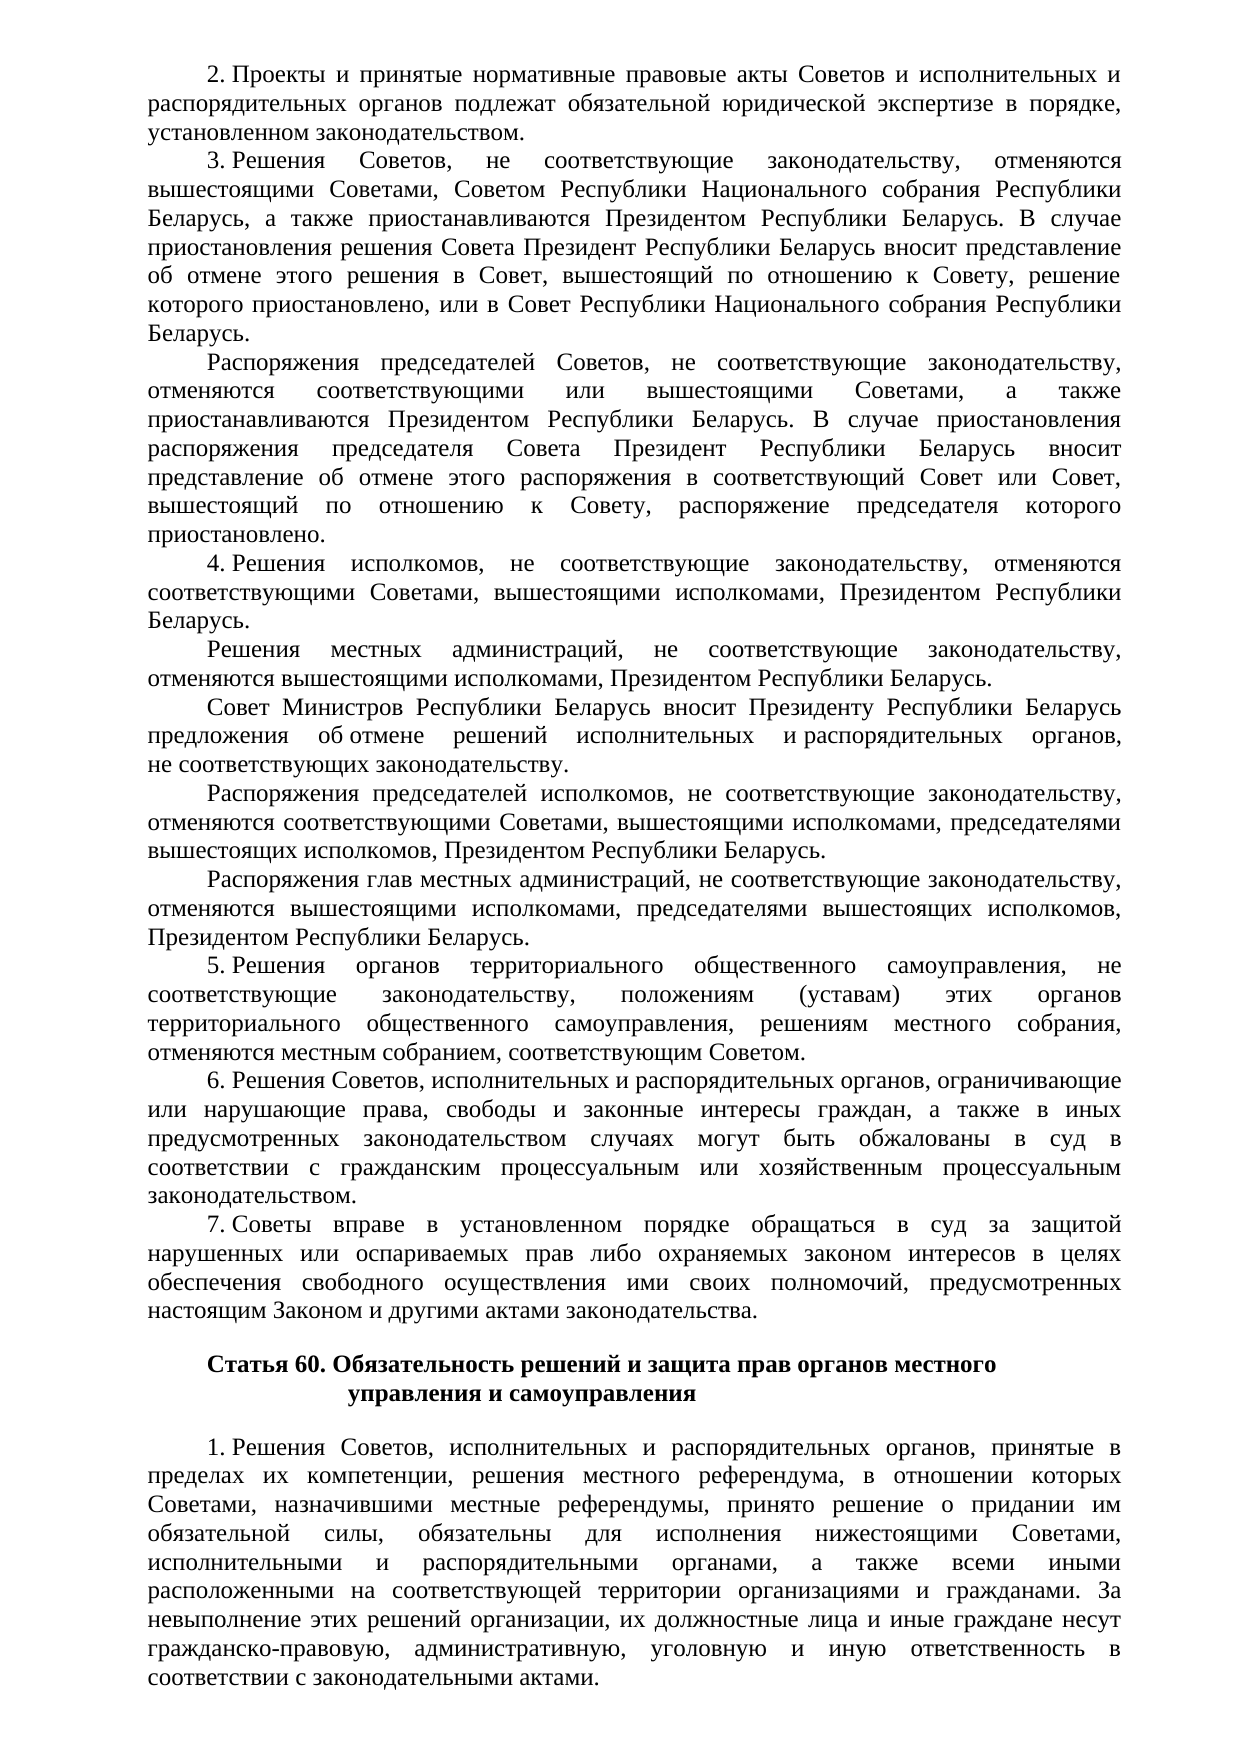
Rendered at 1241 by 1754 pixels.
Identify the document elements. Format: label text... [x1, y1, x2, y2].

text 1. Решения Советов, исполнительных и распорядительных органов, принятые в пределах их компетенции, решения местного референдума, в отношении которых Советами, назначившими местные референдумы, принято решение о придании им обязательной силы, обязательны для исполнения нижестоящими Советами, исполнительными и распорядительными органами, а также всеми иными расположенными на соответствующей территории организациями и гражданами. За невыполнение этих решений организации, их должностные лица и иные граждане несут гражданско-правовую, административную, уголовную и иную ответственность в соответствии с законодательными актами. [147, 1432, 1122, 1690]
text Распоряжения председателей исполкомов, не соответствующие законодательству, отменяются соответствующими Советами, вышестоящими исполкомами, председателями вышестоящих исполкомов, Президентом Республики Беларусь. [147, 778, 1122, 864]
text Распоряжения глав местных администраций, не соответствующие законодательству, отменяются вышестоящими исполкомами, председателями вышестоящих исполкомов, Президентом Республики Беларусь. [147, 864, 1122, 950]
text 4. Решения исполкомов, не соответствующие законодательству, отменяются соответствующими Советами, вышестоящими исполкомами, Президентом Республики Беларусь. [147, 548, 1122, 634]
text Решения местных администраций, не соответствующие законодательству, отменяются вышестоящими исполкомами, Президентом Республики Беларусь. [147, 634, 1122, 692]
text 6. Решения Советов, исполнительных и распорядительных органов, ограничивающие или нарушающие права, свободы и законные интересы граждан, а также в иных предусмотренных законодательством случаях могут быть обжалованы в суд в соответствии с гражданским процессуальным или хозяйственным процессуальным законодательством. [147, 1065, 1122, 1209]
text Распоряжения председателей Советов, не соответствующие законодательству, отменяются соответствующими или вышестоящими Советами, а также приостанавливаются Президентом Республики Беларусь. В случае приостановления распоряжения председателя Совета Президент Республики Беларусь вносит представление об отмене этого распоряжения в соответствующий Совет или Совет, вышестоящий по отношению к Совету, распоряжение председателя которого приостановлено. [147, 347, 1122, 548]
text 2. Проекты и принятые нормативные правовые акты Советов и исполнительных и распорядительных органов подлежат обязательной юридической экспертизе в порядке, установленном законодательством. [147, 59, 1122, 145]
text 3. Решения Советов, не соответствующие законодательству, отменяются вышестоящими Советами, Советом Республики Национального собрания Республики Беларусь, а также приостанавливаются Президентом Республики Беларусь. В случае приостановления решения Совета Президент Республики Беларусь вносит представление об отмене этого решения в Совет, вышестоящий по отношению к Совету, решение которого приостановлено, или в Совет Республики Национального собрания Республики Беларусь. [147, 145, 1122, 347]
text 7. Советы вправе в установленном порядке обращаться в суд за защитой нарушенных или оспариваемых прав либо охраняемых законом интересов в целях обеспечения свободного осуществления ими своих полномочий, предусмотренных настоящим Законом и другими актами законодательства. [147, 1209, 1122, 1324]
text 5. Решения органов территориального общественного самоуправления, не соответствующие законодательству, положениям (уставам) этих органов территориального общественного самоуправления, решениям местного собрания, отменяются местным собранием, соответствующим Советом. [147, 950, 1122, 1065]
text Статья 60. Обязательность решений и защита прав органов местного управления и самоуправления [207, 1349, 1122, 1407]
text Совет Министров Республики Беларусь вносит Президенту Республики Беларусь предложения об отмене решений исполнительных и распорядительных органов, не соответствующих законодательству. [147, 692, 1122, 778]
